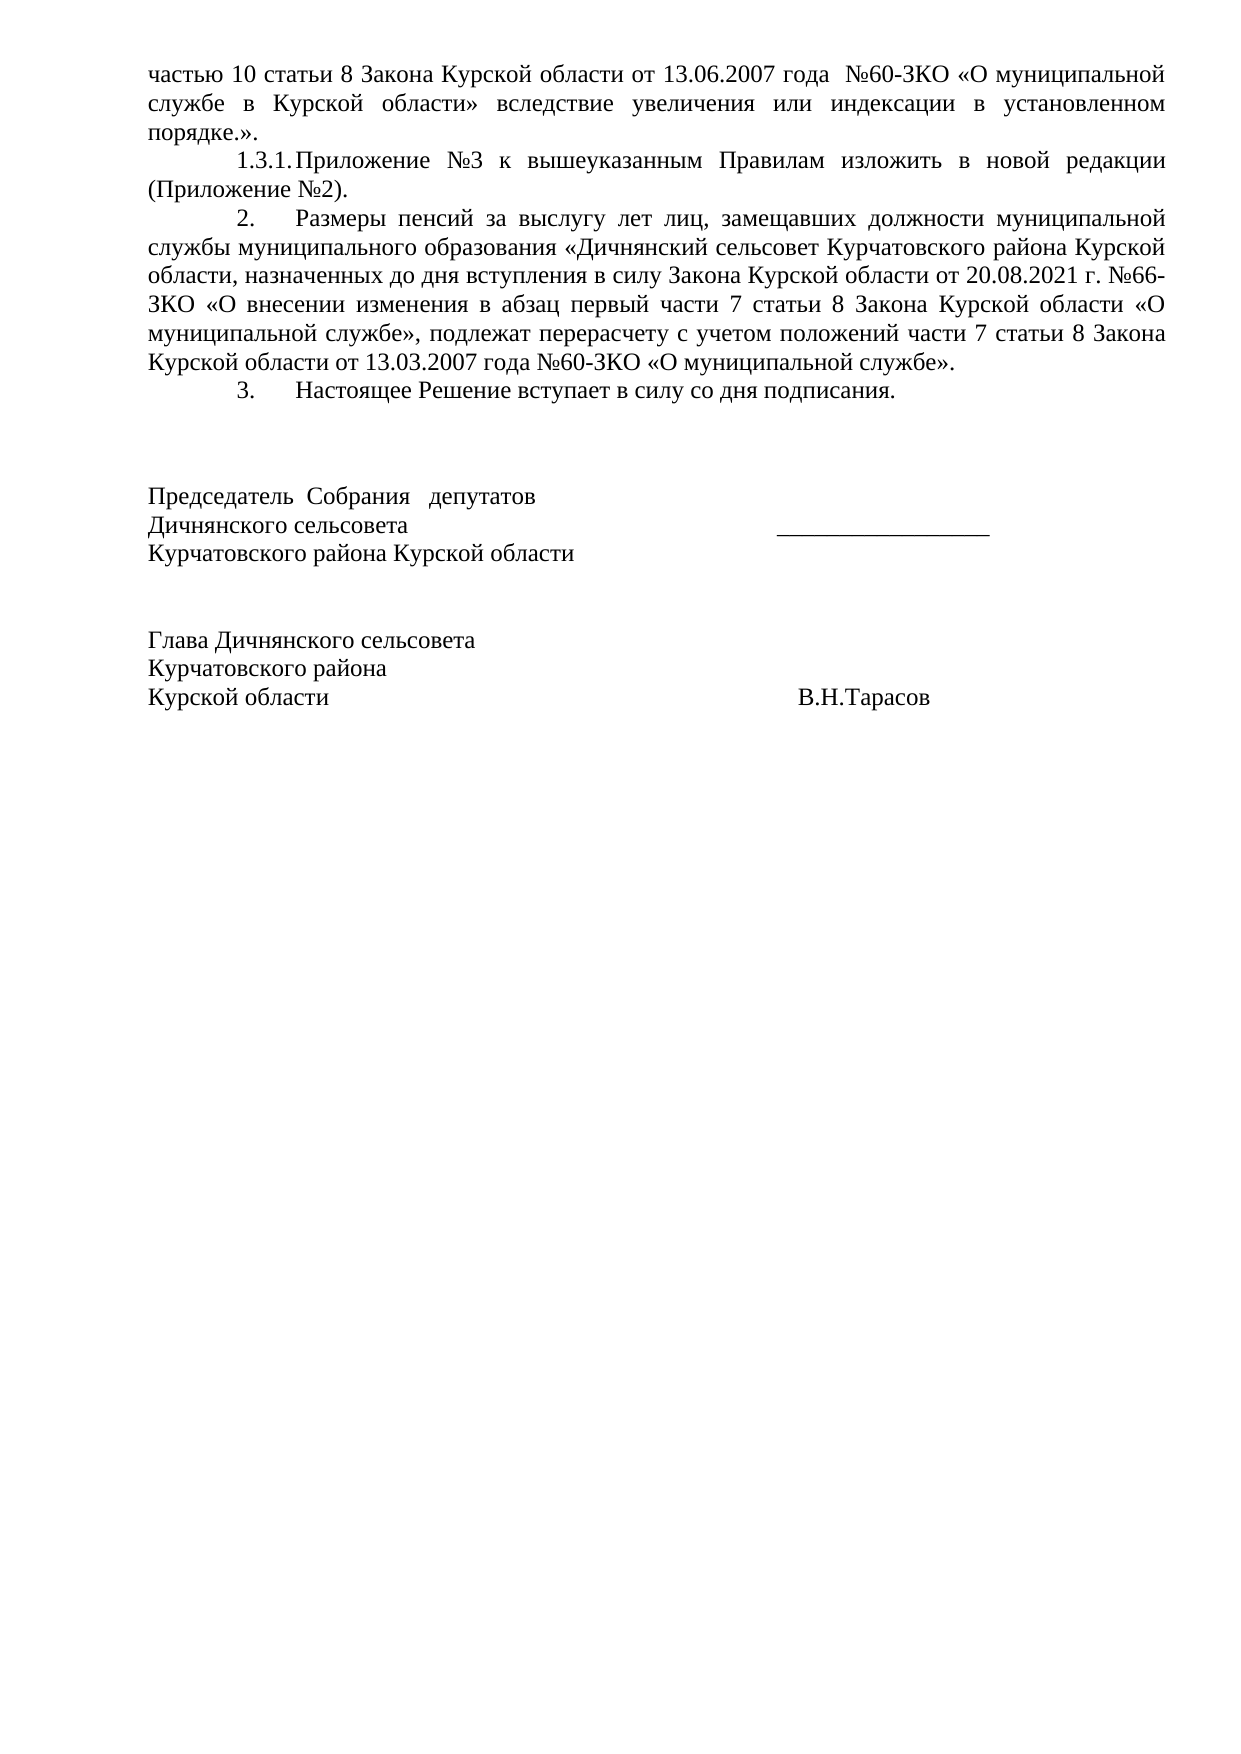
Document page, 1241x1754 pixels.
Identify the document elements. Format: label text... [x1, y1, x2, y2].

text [148, 59, 1167, 145]
text Дичнянского сельсовета _________________ [148, 510, 1167, 538]
text Председатель Собрания депутатов [148, 481, 1167, 510]
list Приложение №3 к вышеуказанным Правилам изложить в новой редакции (Приложение №2). [148, 145, 1167, 203]
list Размеры пенсий за выслугу лет лиц, замещавших должности муниципальной службы муниципального образования «Дичнянский сельсовет Курчатовского района Курской области, назначенных до дня вступления в силу Закона Курской области от 20.08.2021 г. №66-ЗКО «О внесении изменения в абзац первый части 7 статьи 8 Закона Курской области «О муниципальной службе», подлежат перерасчету с учетом положений части 7 статьи 8 Закона Курской области от 13.03.2007 года №60-ЗКО «О муниципальной службе». [148, 203, 1167, 375]
text Курчатовского района [148, 653, 1167, 682]
text Курчатовского района Курской области [148, 538, 1167, 567]
list Настоящее Решение вступает в силу со дня подписания. [148, 375, 1167, 404]
text Глава Дичнянского сельсовета [148, 625, 1167, 653]
text Курской области В.Н.Тарасов [148, 682, 1167, 711]
